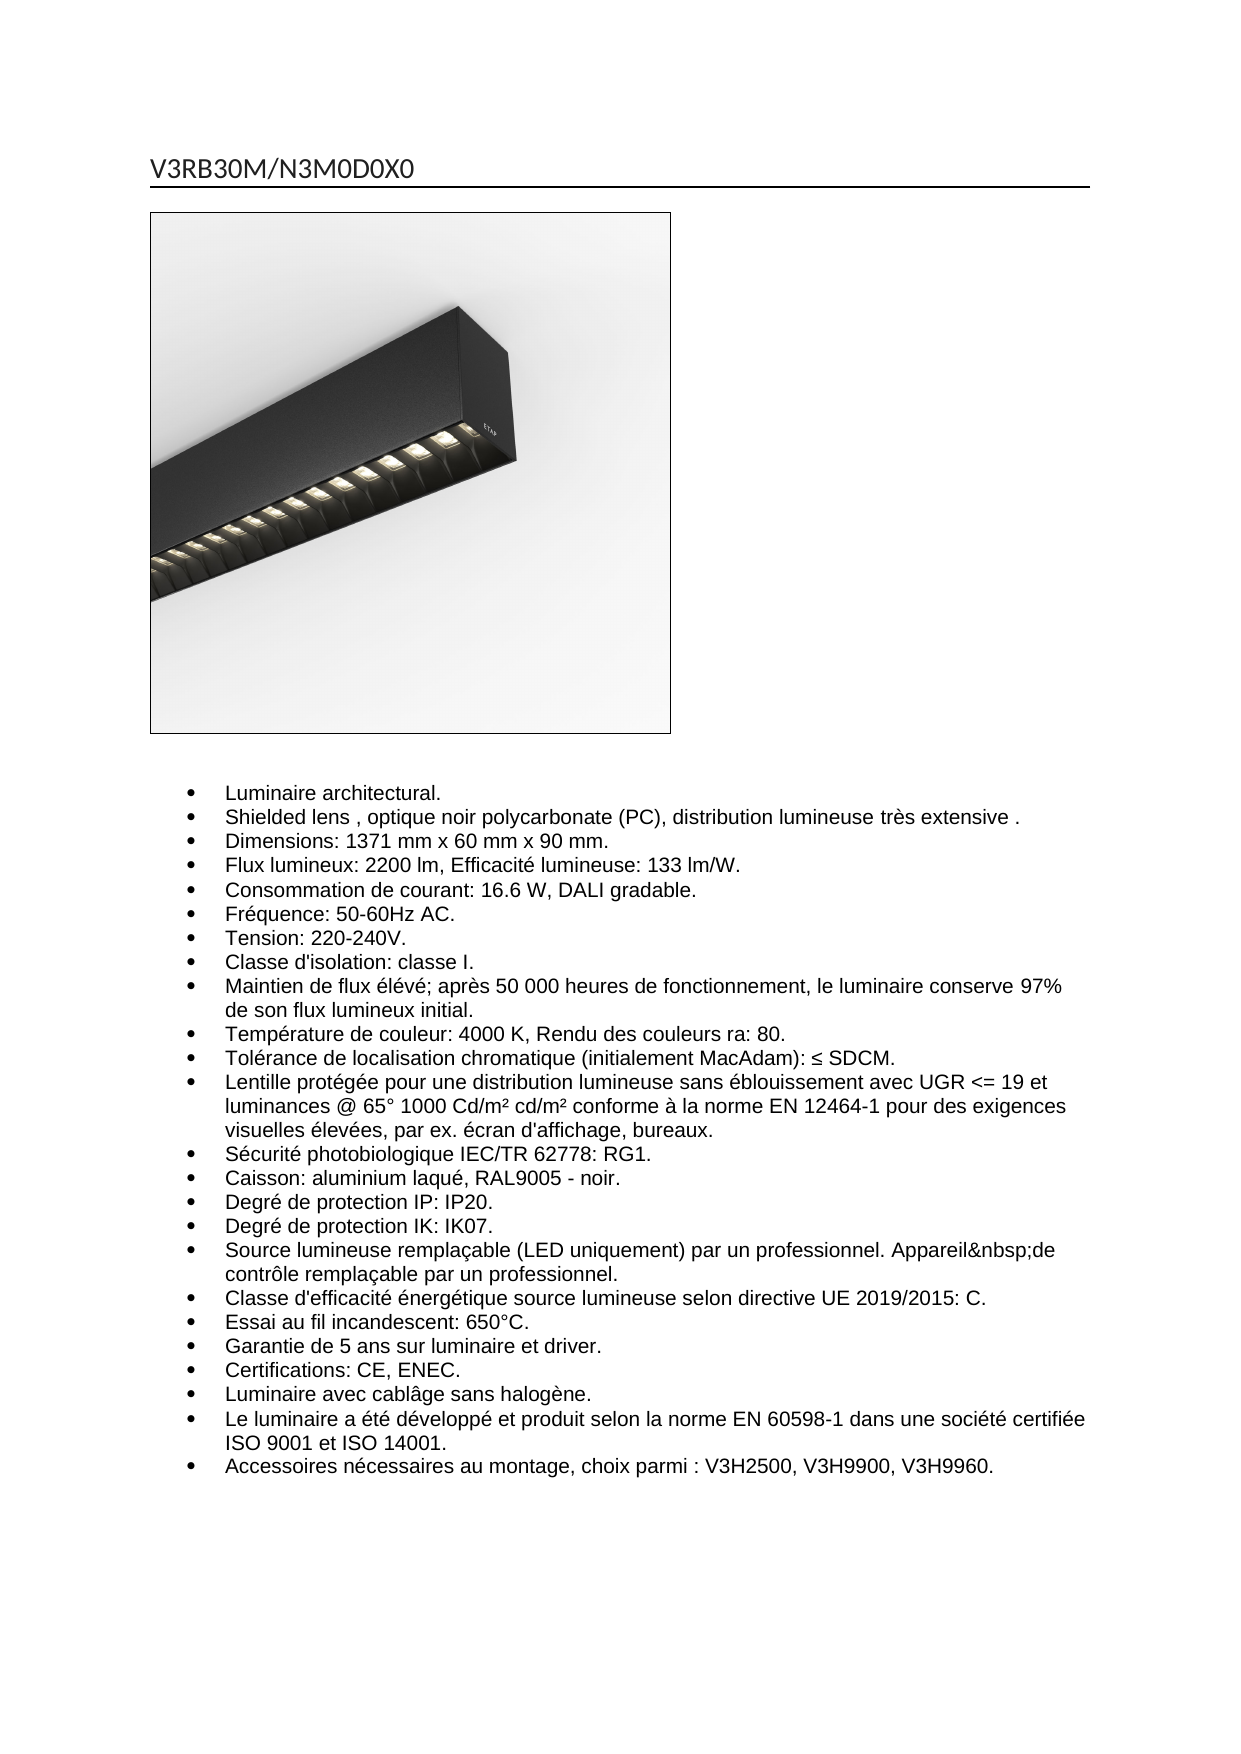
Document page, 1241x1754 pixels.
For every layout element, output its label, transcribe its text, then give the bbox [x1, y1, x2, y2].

list Le luminaire a été développé et produit selon la norme EN 60598-1 dans une société certifiée ISO 9001 et ISO 14001. [187, 1406, 1090, 1454]
list Shielded lens , optique noir polycarbonate (PC), distribution lumineuse très extensive . [187, 805, 1090, 829]
list Source lumineuse remplaçable (LED uniquement) par un professionnel. Appareil&nbsp;de contrôle remplaçable par un professionnel. [187, 1238, 1090, 1286]
list Classe d'efficacité énergétique source lumineuse selon directive UE 2019/2015: C. [187, 1286, 1090, 1310]
list Degré de protection IP: IP20. [187, 1190, 1090, 1214]
list Tolérance de localisation chromatique (initialement MacAdam): ≤ SDCM. [187, 1046, 1090, 1070]
list Consommation de courant: 16.6 W, DALI gradable. [187, 877, 1090, 901]
list Fréquence: 50-60Hz AC. [187, 901, 1090, 926]
list Dimensions: 1371 mm x 60 mm x 90 mm. [187, 829, 1090, 853]
list Température de couleur: 4000 K, Rendu des couleurs ra: 80. [187, 1022, 1090, 1046]
list Lentille protégée pour une distribution lumineuse sans éblouissement avec UGR <= 19 et luminances @ 65° 1000 Cd/m² cd/m² conforme à la norme EN 12464-1 pour des exigences visuelles élevées, par ex. écran d'affichage, bureaux. [187, 1070, 1090, 1142]
list Certifications: CE, ENEC. [187, 1358, 1090, 1382]
list Classe d'isolation: classe I. [187, 949, 1090, 974]
list Accessoires nécessaires au montage, choix parmi : V3H2500, V3H9900, V3H9960. [187, 1454, 1090, 1478]
list Sécurité photobiologique IEC/TR 62778: RG1. [187, 1142, 1090, 1166]
list Caisson: aluminium laqué, RAL9005 - noir. [187, 1166, 1090, 1190]
text V3RB30M/N3M0D0X0 [150, 150, 1090, 186]
list Flux lumineux: 2200 lm, Efficacité lumineuse: 133 lm/W. [187, 853, 1090, 877]
list Luminaire architectural. [187, 781, 1090, 805]
list Tension: 220-240V. [187, 926, 1090, 949]
list Luminaire avec cablâge sans halogène. [187, 1382, 1090, 1406]
picture [151, 213, 670, 733]
list Garantie de 5 ans sur luminaire et driver. [187, 1334, 1090, 1358]
list Maintien de flux élévé; après 50 000 heures de fonctionnement, le luminaire conserve 97% de son flux lumineux initial. [187, 974, 1090, 1022]
list Degré de protection IK: IK07. [187, 1214, 1090, 1238]
list Essai au fil incandescent: 650°C. [187, 1310, 1090, 1334]
